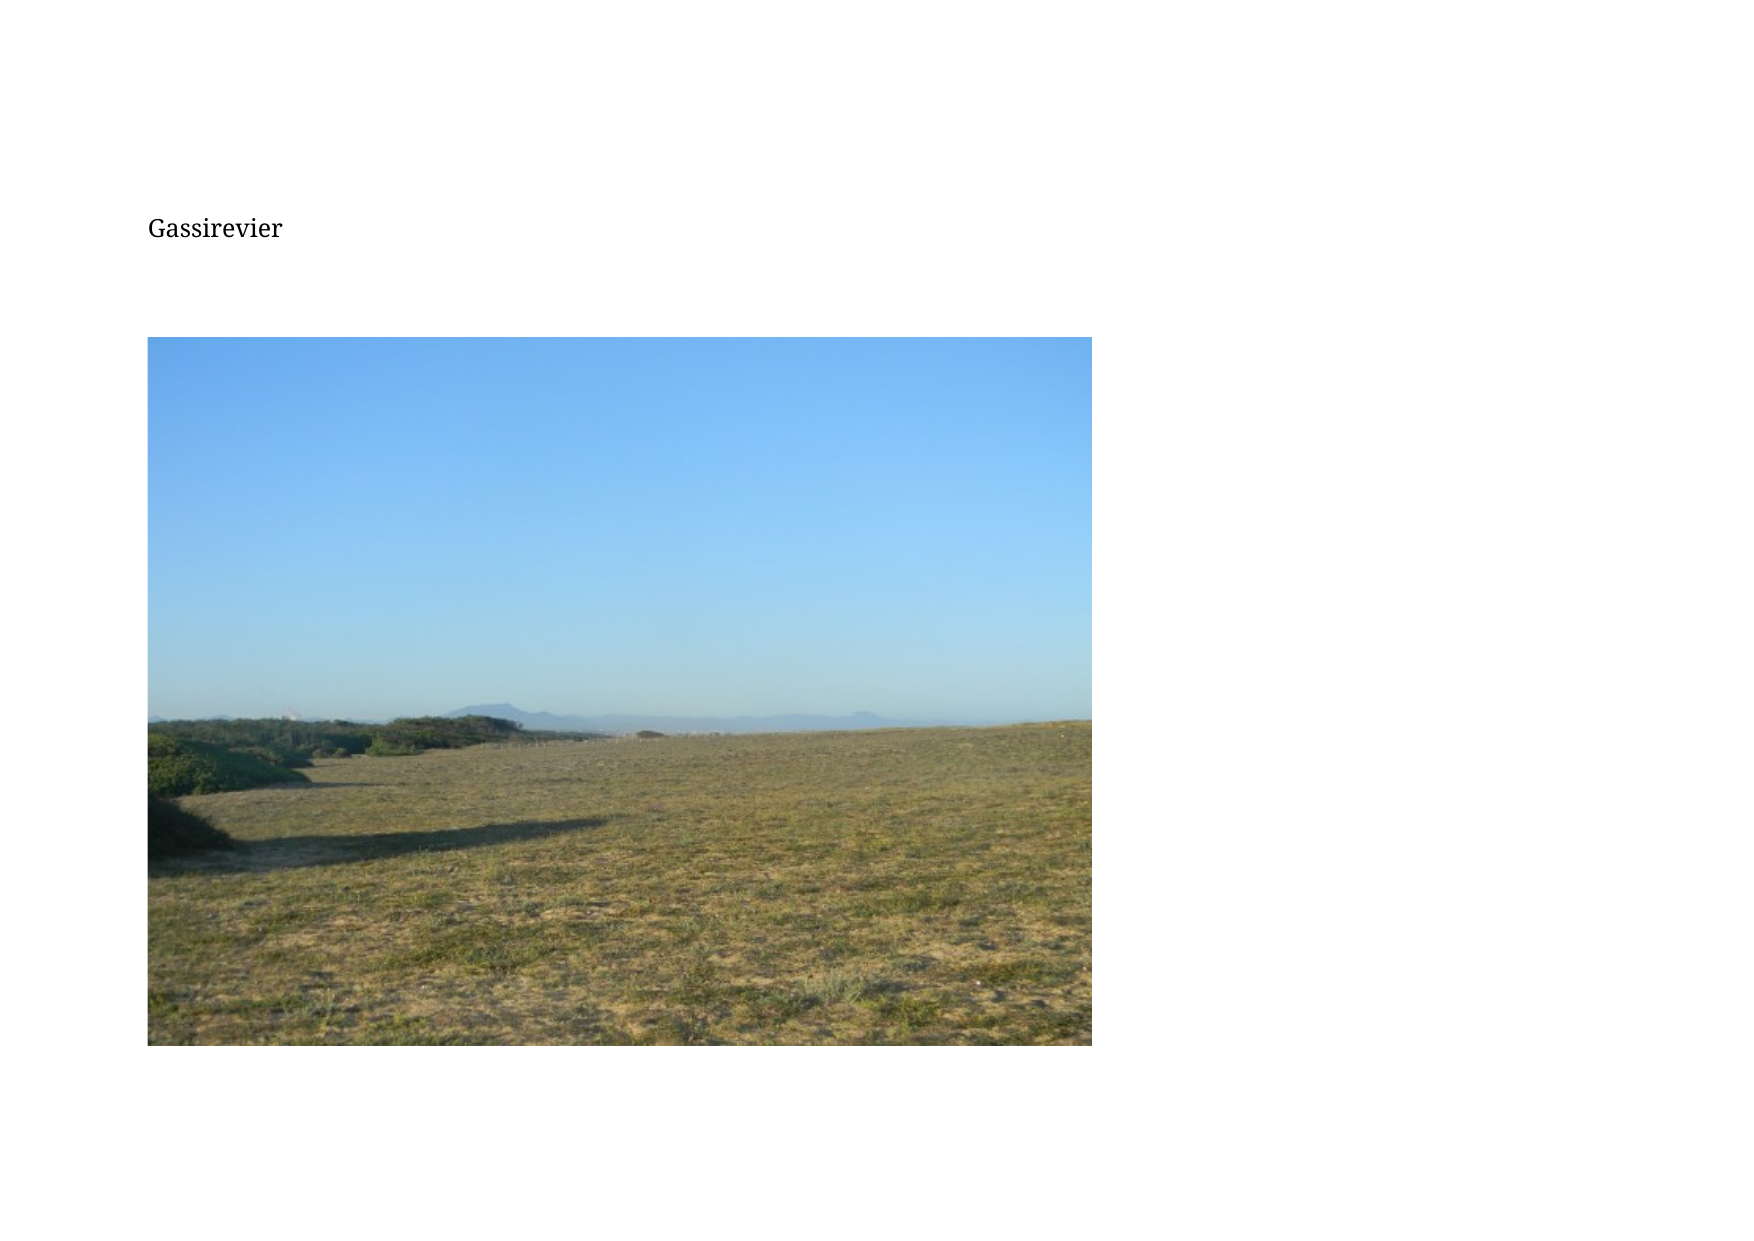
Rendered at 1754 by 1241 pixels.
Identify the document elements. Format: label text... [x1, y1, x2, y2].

text Gassirevier [148, 211, 1636, 245]
picture [147, 337, 1092, 1046]
